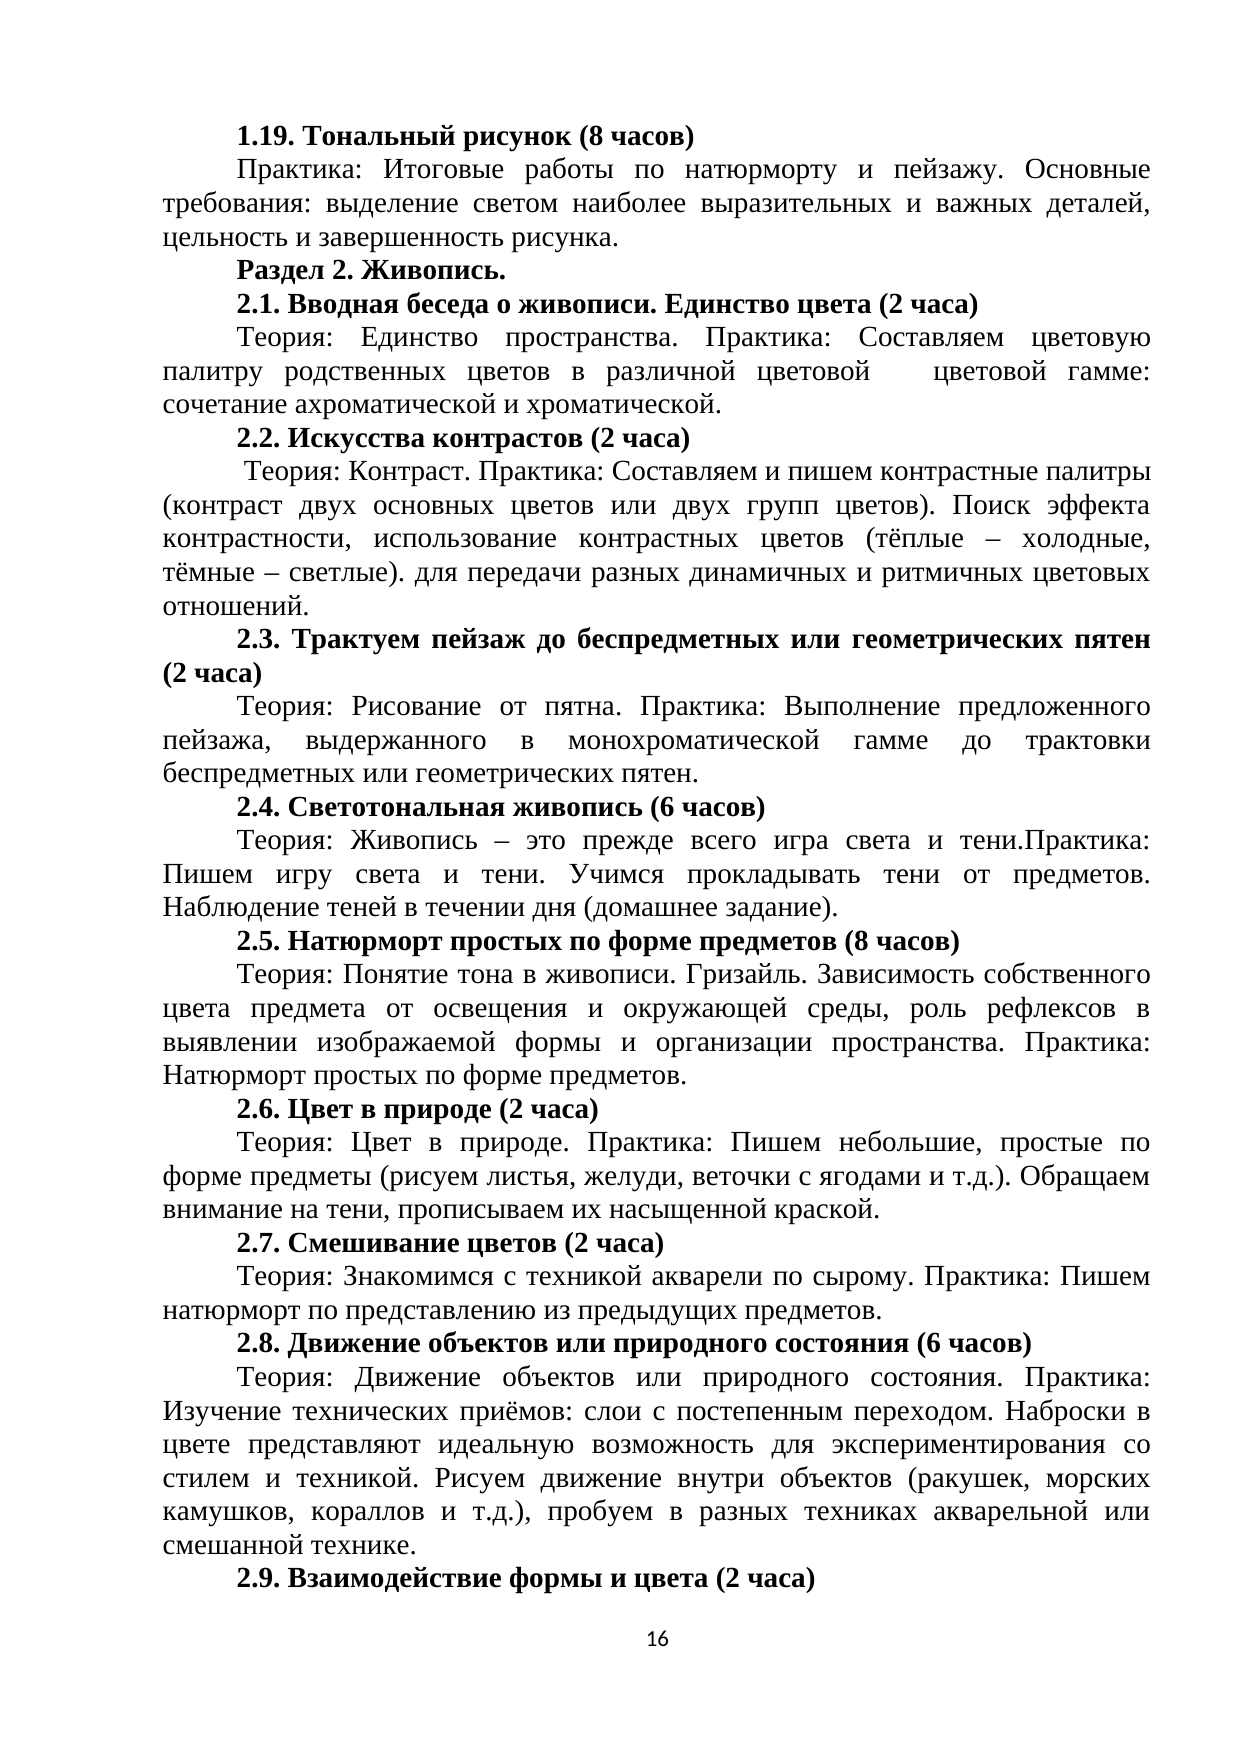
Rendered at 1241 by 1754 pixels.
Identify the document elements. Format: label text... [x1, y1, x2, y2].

text 2.9. Взаимодействие формы и цвета (2 часа) [162, 1560, 1152, 1594]
text 2.5. Натюрморт простых по форме предметов (8 часов) [162, 923, 1152, 957]
text 2.1. Вводная беседа о живописи. Единство цвета (2 часа) [162, 286, 1152, 319]
text Теория: Движение объектов или природного состояния. Практика: Изучение технических приёмов: слои с постепенным переходом. Наброски в цвете представляют идеальную возможность для экспериментирования со стилем и техникой. Рисуем движение внутри объектов (ракушек, морских камушков, кораллов и т.д.), пробуем в разных техниках акварельной или смешанной технике. [162, 1359, 1152, 1560]
text 2.4. Светотональная живопись (6 часов) [162, 789, 1152, 822]
text 2.2. Искусства контрастов (2 часа) [162, 420, 1152, 453]
text 2.6. Цвет в природе (2 часа) [162, 1091, 1152, 1124]
text 1.19. Тональный рисунок (8 часов) [162, 118, 1152, 152]
text Теория: Контраст. Практика: Составляем и пишем контрастные палитры (контраст двух основных цветов или двух групп цветов). Поиск эффекта контрастности, использование контрастных цветов (тёплые – холодные, тёмные – светлые). для передачи разных динамичных и ритмичных цветовых отношений. [162, 453, 1152, 621]
text Раздел 2. Живопись. [162, 252, 1152, 286]
text 2.7. Смешивание цветов (2 часа) [162, 1225, 1152, 1258]
text 2.3. Трактуем пейзаж до беспредметных или геометрических пятен (2 часа) [162, 621, 1152, 688]
text Теория: Единство пространства. Практика: Составляем цветовую палитру родственных цветов в различной цветовой цветовой гамме: сочетание ахроматической и хроматической. [162, 319, 1152, 420]
text 2.8. Движение объектов или природного состояния (6 часов) [162, 1326, 1152, 1359]
text Теория: Знакомимся с техникой акварели по сырому. Практика: Пишем натюрморт по представлению из предыдущих предметов. [162, 1258, 1152, 1326]
text Практика: Итоговые работы по натюрморту и пейзажу. Основные требования: выделение светом наиболее выразительных и важных деталей, цельность и завершенность рисунка. [162, 152, 1152, 252]
text Теория: Понятие тона в живописи. Гризайль. Зависимость собственного цвета предмета от освещения и окружающей среды, роль рефлексов в выявлении изображаемой формы и организации пространства. Практика: Натюрморт простых по форме предметов. [162, 957, 1152, 1091]
text Теория: Цвет в природе. Практика: Пишем небольшие, простые по форме предметы (рисуем листья, желуди, веточки с ягодами и т.д.). Обращаем внимание на тени, прописываем их насыщенной краской. [162, 1124, 1152, 1225]
text Теория: Живопись – это прежде всего игра света и тени.Практика: Пишем игру света и тени. Учимся прокладывать тени от предметов. Наблюдение теней в течении дня (домашнее задание). [162, 822, 1152, 923]
text Теория: Рисование от пятна. Практика: Выполнение предложенного пейзажа, выдержанного в монохроматической гамме до трактовки беспредметных или геометрических пятен. [162, 688, 1152, 789]
